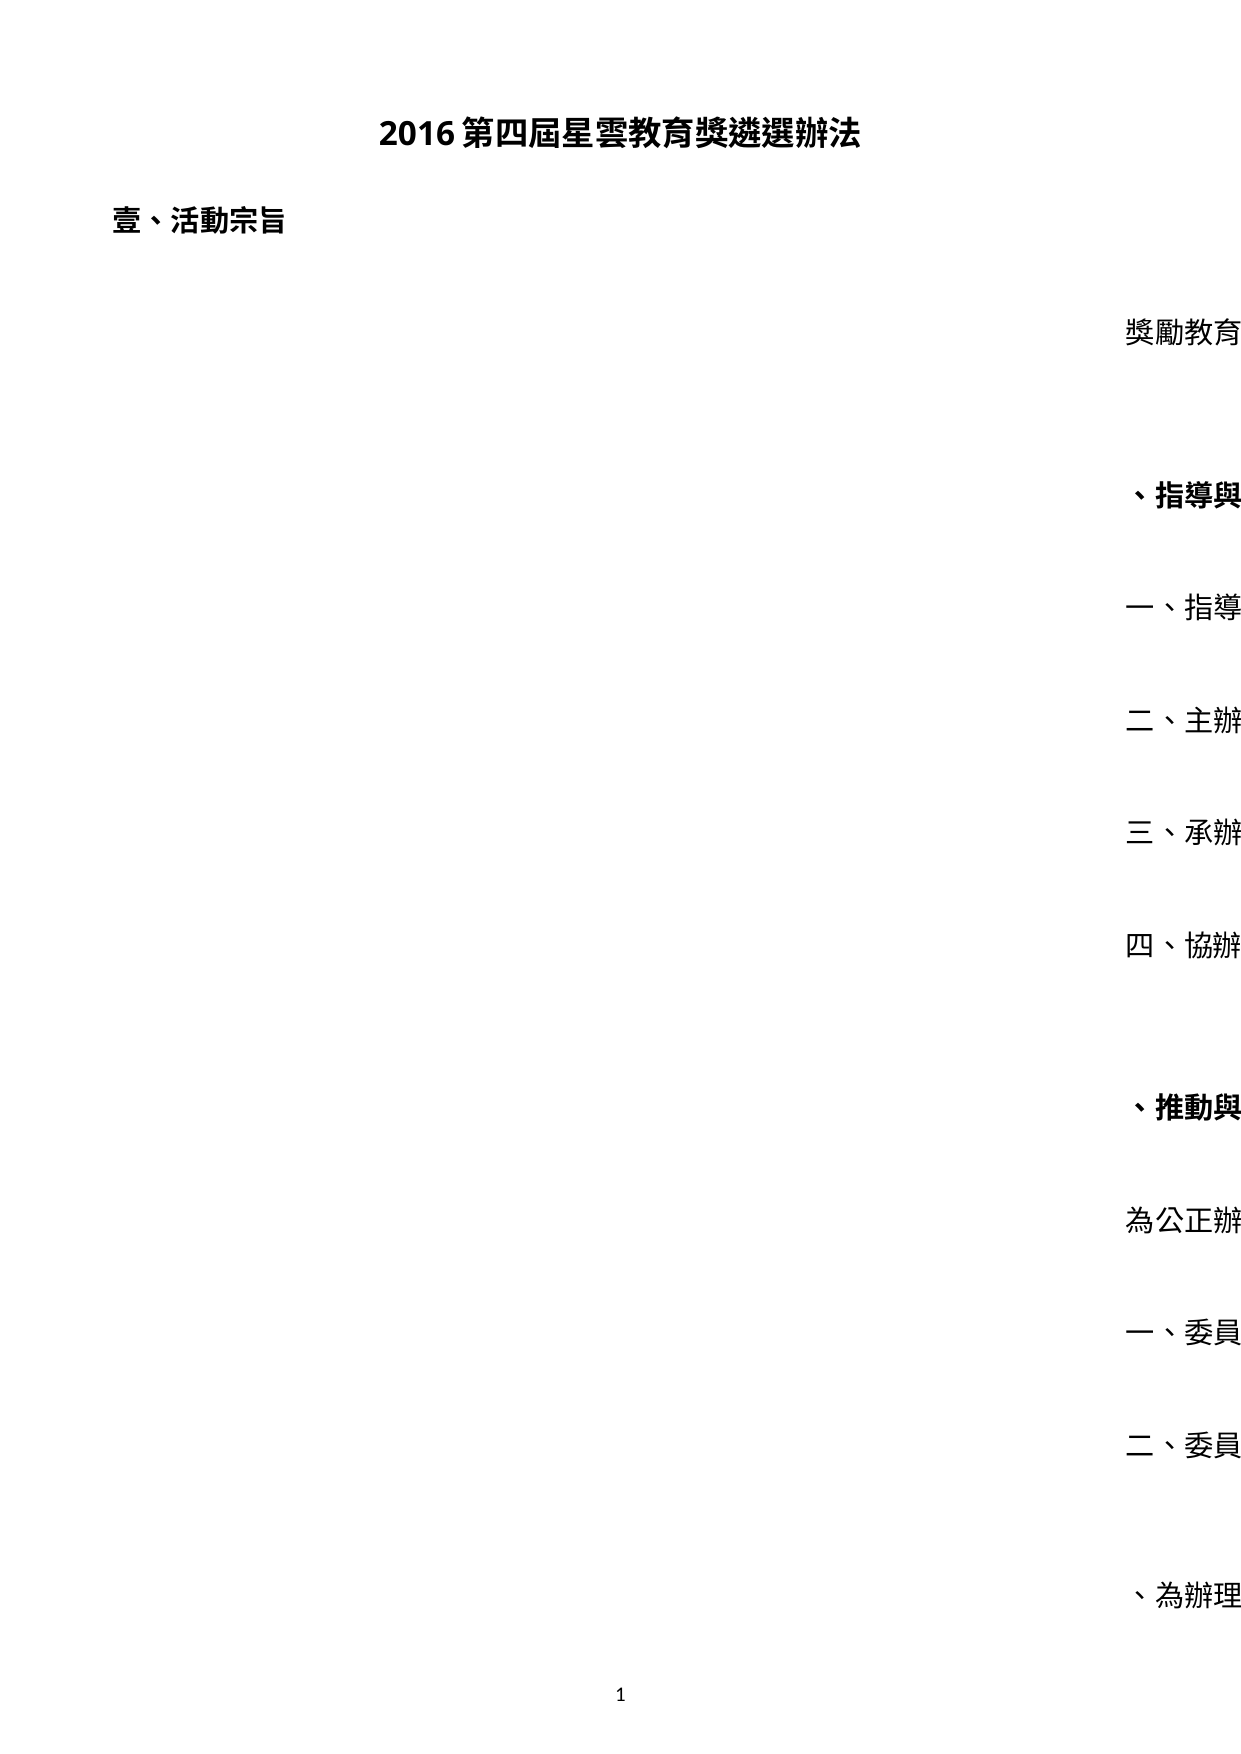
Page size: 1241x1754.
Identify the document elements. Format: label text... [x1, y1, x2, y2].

text 壹、活動宗旨 [112, 181, 1128, 256]
text 四、協辦單位：臺灣教育大學系統、國際佛光會中華總會、人間衛視、人間福報 [1126, 868, 1240, 981]
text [1126, 1481, 1240, 1631]
text 三、承辦單位：佛光大學 [1126, 756, 1240, 868]
text 參、推動與審議機制 [1126, 993, 1240, 1143]
text 為公正辦理審議相關作業，設置「星雲教育獎指導委員會」(以下簡稱委員會)等運作單位： [1126, 1143, 1240, 1256]
text 2016第四屆星雲教育獎遴選辦法 [112, 93, 1128, 168]
text 貳、指導與主承辦單位 [1126, 381, 1240, 531]
text 二、主辦單位：公益信託星雲大師教育基金 [1126, 643, 1240, 756]
text 獎勵教育領域中，能秉持教育理想，弘揚師道，端正教育風氣，致力提升教育品質之良師，以肯定其對國家及社會的貢獻，樹立教育典範。 [1126, 256, 1240, 368]
text 一、指導單位：教育部、教育部國教署 [1126, 531, 1240, 643]
text 一、委員會由主辦單位邀聘教育與社會碩望人士七至九人為委員，敦請其中一人擔任主任委員，負責審議遴選規定、遴選終身教育典範獎及典範教師獎決審作業等。 [1126, 1256, 1240, 1368]
text 二、委員會設置執行長一名，下設工作小組，承委員會之命辦理各項行政業務。 [1126, 1368, 1240, 1481]
